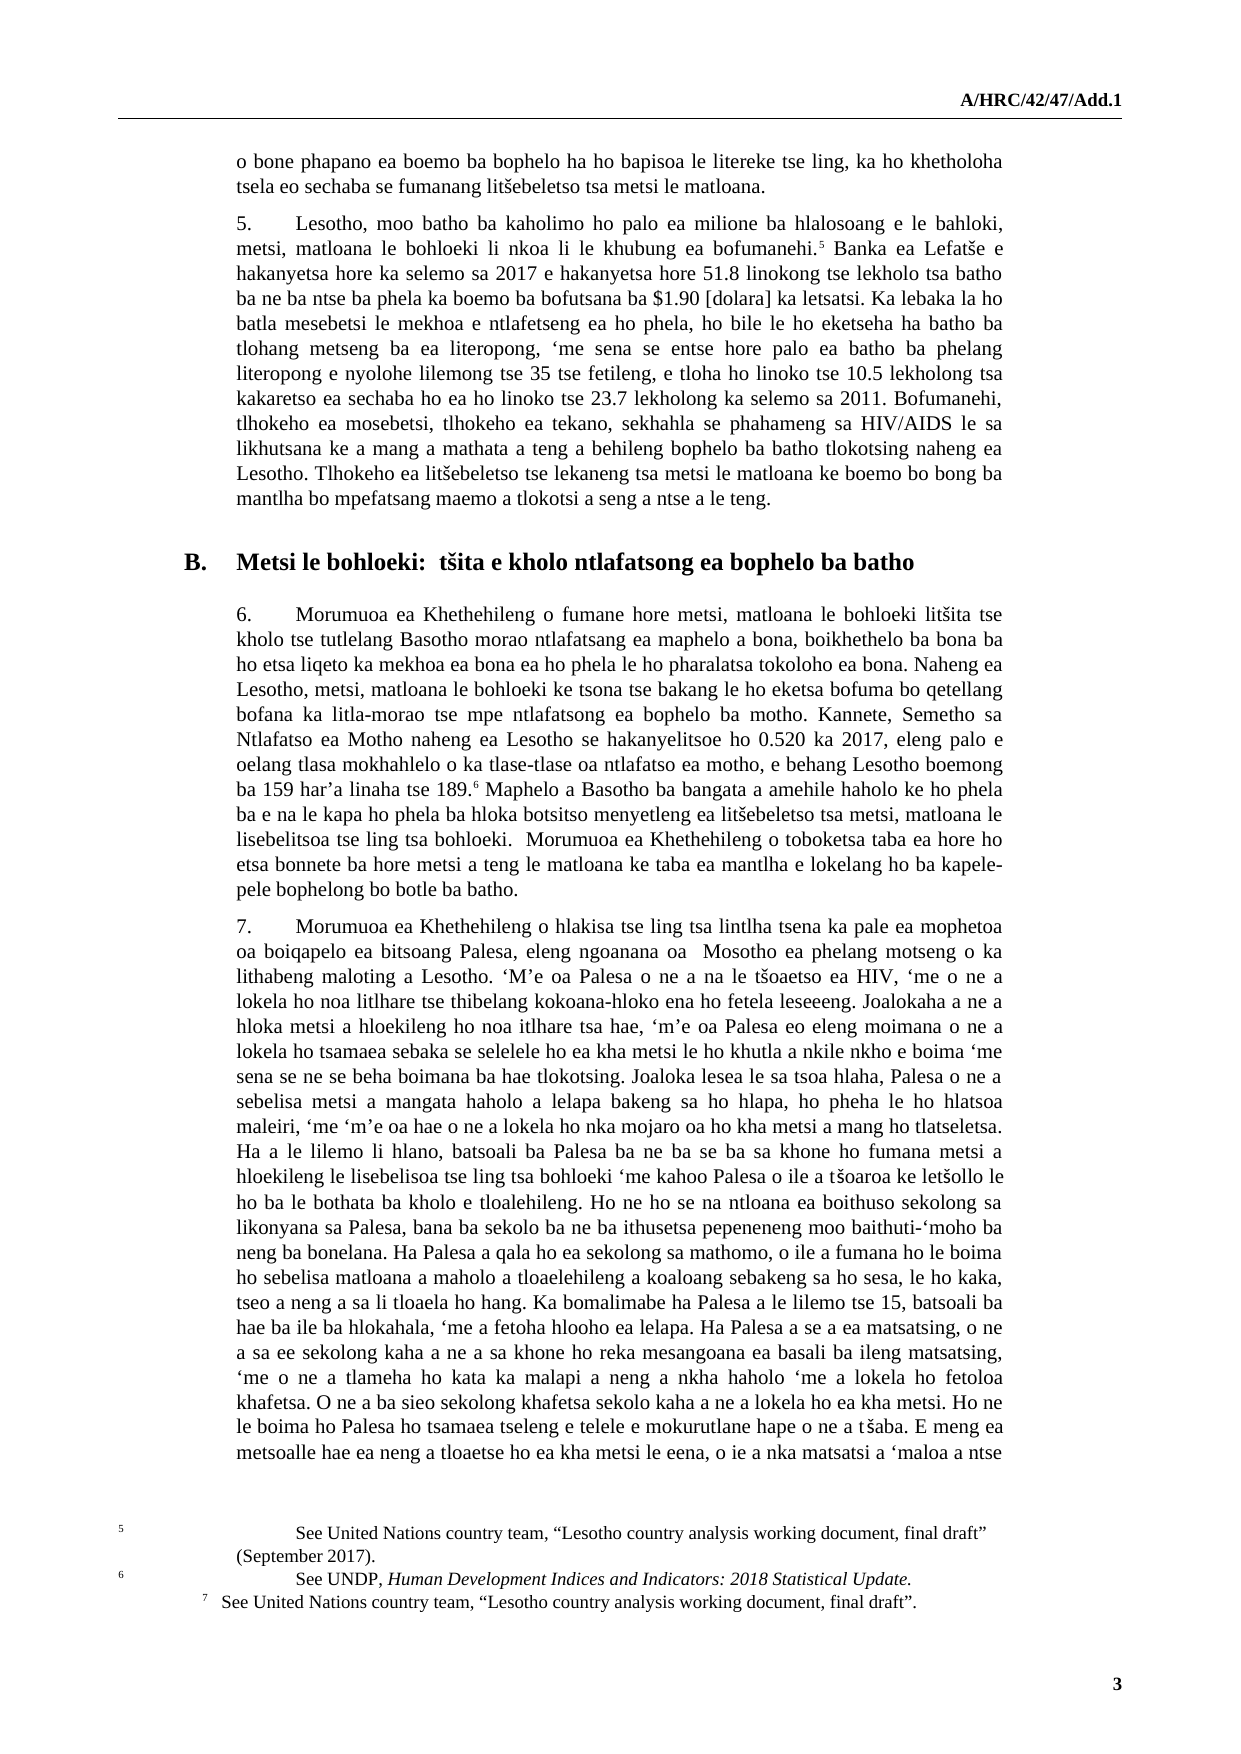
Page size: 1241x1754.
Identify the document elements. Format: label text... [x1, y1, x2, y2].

text 6. Morumuoa ea Khethehileng o fumane hore metsi, matloana le bohloeki litšita tse kholo tse tutlelang Basotho morao ntlafatsang ea maphelo a bona, boikhethelo ba bona ba ho etsa liqeto ka mekhoa ea bona ea ho phela le ho pharalatsa tokoloho ea bona. Naheng ea Lesotho, metsi, matloana le bohloeki ke tsona tse bakang le ho eketsa bofuma bo qetellang bofana ka litla-morao tse mpe ntlafatsong ea bophelo ba motho. Kannete, Semetho sa Ntlafatso ea Motho naheng ea Lesotho se hakanyelitsoe ho 0.520 ka 2017, eleng palo e oelang tlasa mokhahlelo o ka tlase-tlase oa ntlafatso ea motho, e behang Lesotho boemong ba 159 har’a linaha tse 189. Maphelo a Basotho ba bangata a amehile haholo ke ho phela ba e na le kapa ho phela ba hloka botsitso menyetleng ea litšebeletso tsa metsi, matloana le lisebelitsoa tse ling tsa bohloeki. Morumuoa ea Khethehileng o toboketsa taba ea hore ho etsa bonnete ba hore metsi a teng le matloana ke taba ea mantlha e lokelang ho ba kapele-pele bophelong bo botle ba batho. [236, 601, 1004, 901]
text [236, 148, 1004, 198]
text B. Metsi le bohloeki: tšita e kholo ntlafatsong ea bophelo ba batho [118, 548, 1004, 576]
text 5. Lesotho, moo batho ba kaholimo ho palo ea milione ba hlalosoang e le bahloki, metsi, matloana le bohloeki li nkoa li le khubung ea bofumanehi. Banka ea Lefatše e hakanyetsa hore ka selemo sa 2017 e hakanyetsa hore 51.8 linokong tse lekholo tsa batho ba ne ba ntse ba phela ka boemo ba bofutsana ba $1.90 [dolara] ka letsatsi. Ka lebaka la ho batla mesebetsi le mekhoa e ntlafetseng ea ho phela, ho bile le ho eketseha ha batho ba tlohang metseng ba ea literopong, ‘me sena se entse hore palo ea batho ba phelang literopong e nyolohe lilemong tse 35 tse fetileng, e tloha ho linoko tse 10.5 lekholong tsa kakaretso ea sechaba ho ea ho linoko tse 23.7 lekholong ka selemo sa 2011. Bofumanehi, tlhokeho ea mosebetsi, tlhokeho ea tekano, sekhahla se phahameng sa HIV/AIDS le sa likhutsana ke a mang a mathata a teng a behileng bophelo ba batho tlokotsing naheng ea Lesotho. Tlhokeho ea litšebeletso tse lekaneng tsa metsi le matloana ke boemo bo bong ba mantlha bo mpefatsang maemo a tlokotsi a seng a ntse a le teng. [236, 210, 1004, 510]
